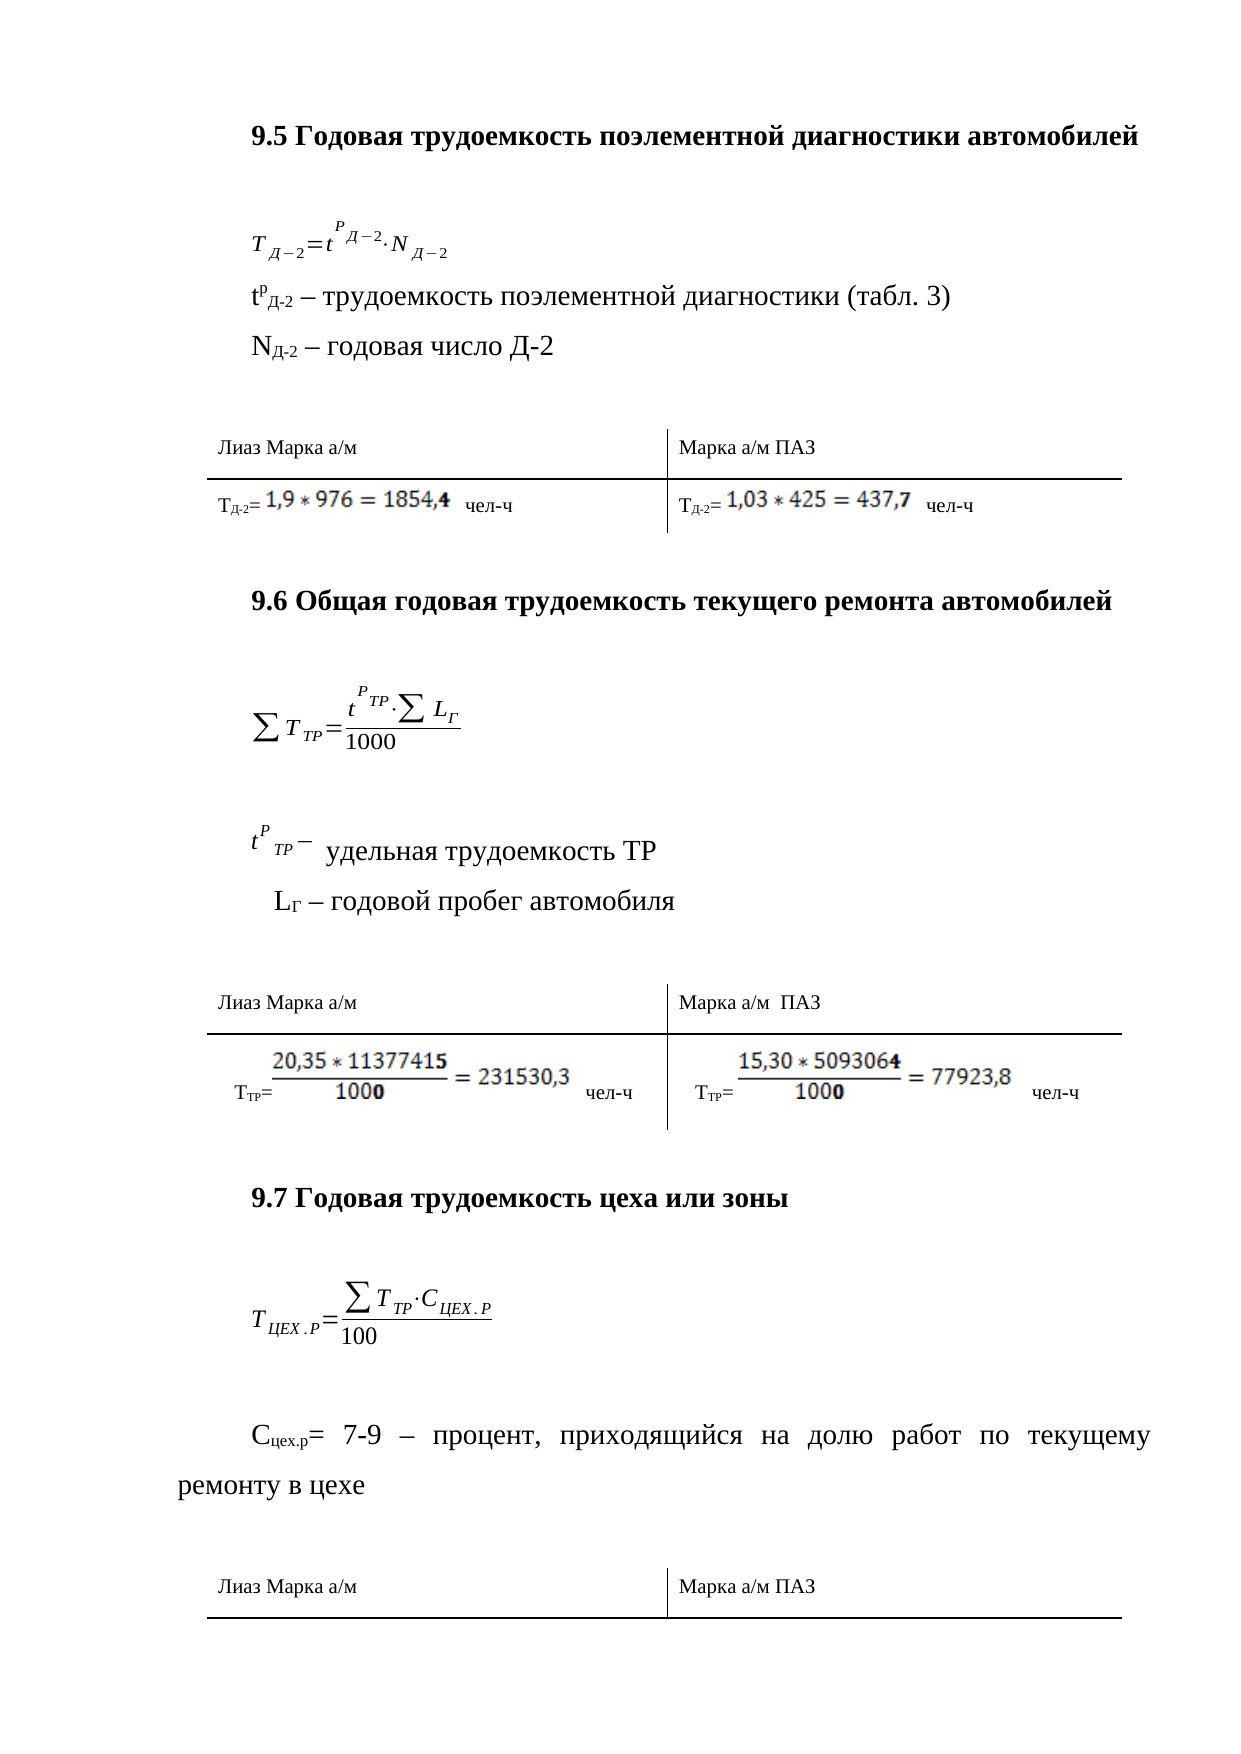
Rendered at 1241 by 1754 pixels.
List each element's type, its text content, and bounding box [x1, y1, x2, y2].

text удельная трудоемкость ТР [177, 822, 1152, 866]
text Сцех.р= 7-9 – процент, приходящийся на долю работ по текущему ремонту в цехе [177, 1417, 1152, 1501]
table_cell ТТР=чел-ч [207, 1035, 667, 1130]
text NД-2 – годовая число Д-2 [177, 328, 1152, 362]
picture [272, 1048, 586, 1099]
text LГ – годовой пробег автомобиля [177, 883, 1152, 917]
table_header Марка а/м ПАЗ [668, 429, 1122, 478]
table_header Лиаз Марка а/м [207, 1568, 667, 1617]
table_cell ТТР= чел-ч [668, 1035, 1122, 1130]
text tрД-2 – трудоемкость поэлементной диагностики (табл. 3) [177, 278, 1152, 311]
picture [738, 1048, 1027, 1099]
picture [265, 483, 460, 512]
picture [726, 483, 921, 512]
text 9.6 Общая годовая трудоемкость текущего ремонта автомобилей [177, 583, 1152, 616]
text 9.7 Годовая трудоемкость цеха или зоны [177, 1180, 1152, 1214]
text 9.5 Годовая трудоемкость поэлементной диагностики автомобилей [177, 118, 1152, 152]
table_header Марка а/м ПАЗ [668, 984, 1122, 1033]
table_header Лиаз Марка а/м [207, 429, 667, 478]
table_cell ТД-2= чел-ч [668, 480, 1122, 533]
table_header Марка а/м ПАЗ [668, 1568, 1122, 1617]
table_header Лиаз Марка а/м [207, 984, 667, 1033]
table_cell ТД-2= чел-ч [207, 480, 667, 533]
